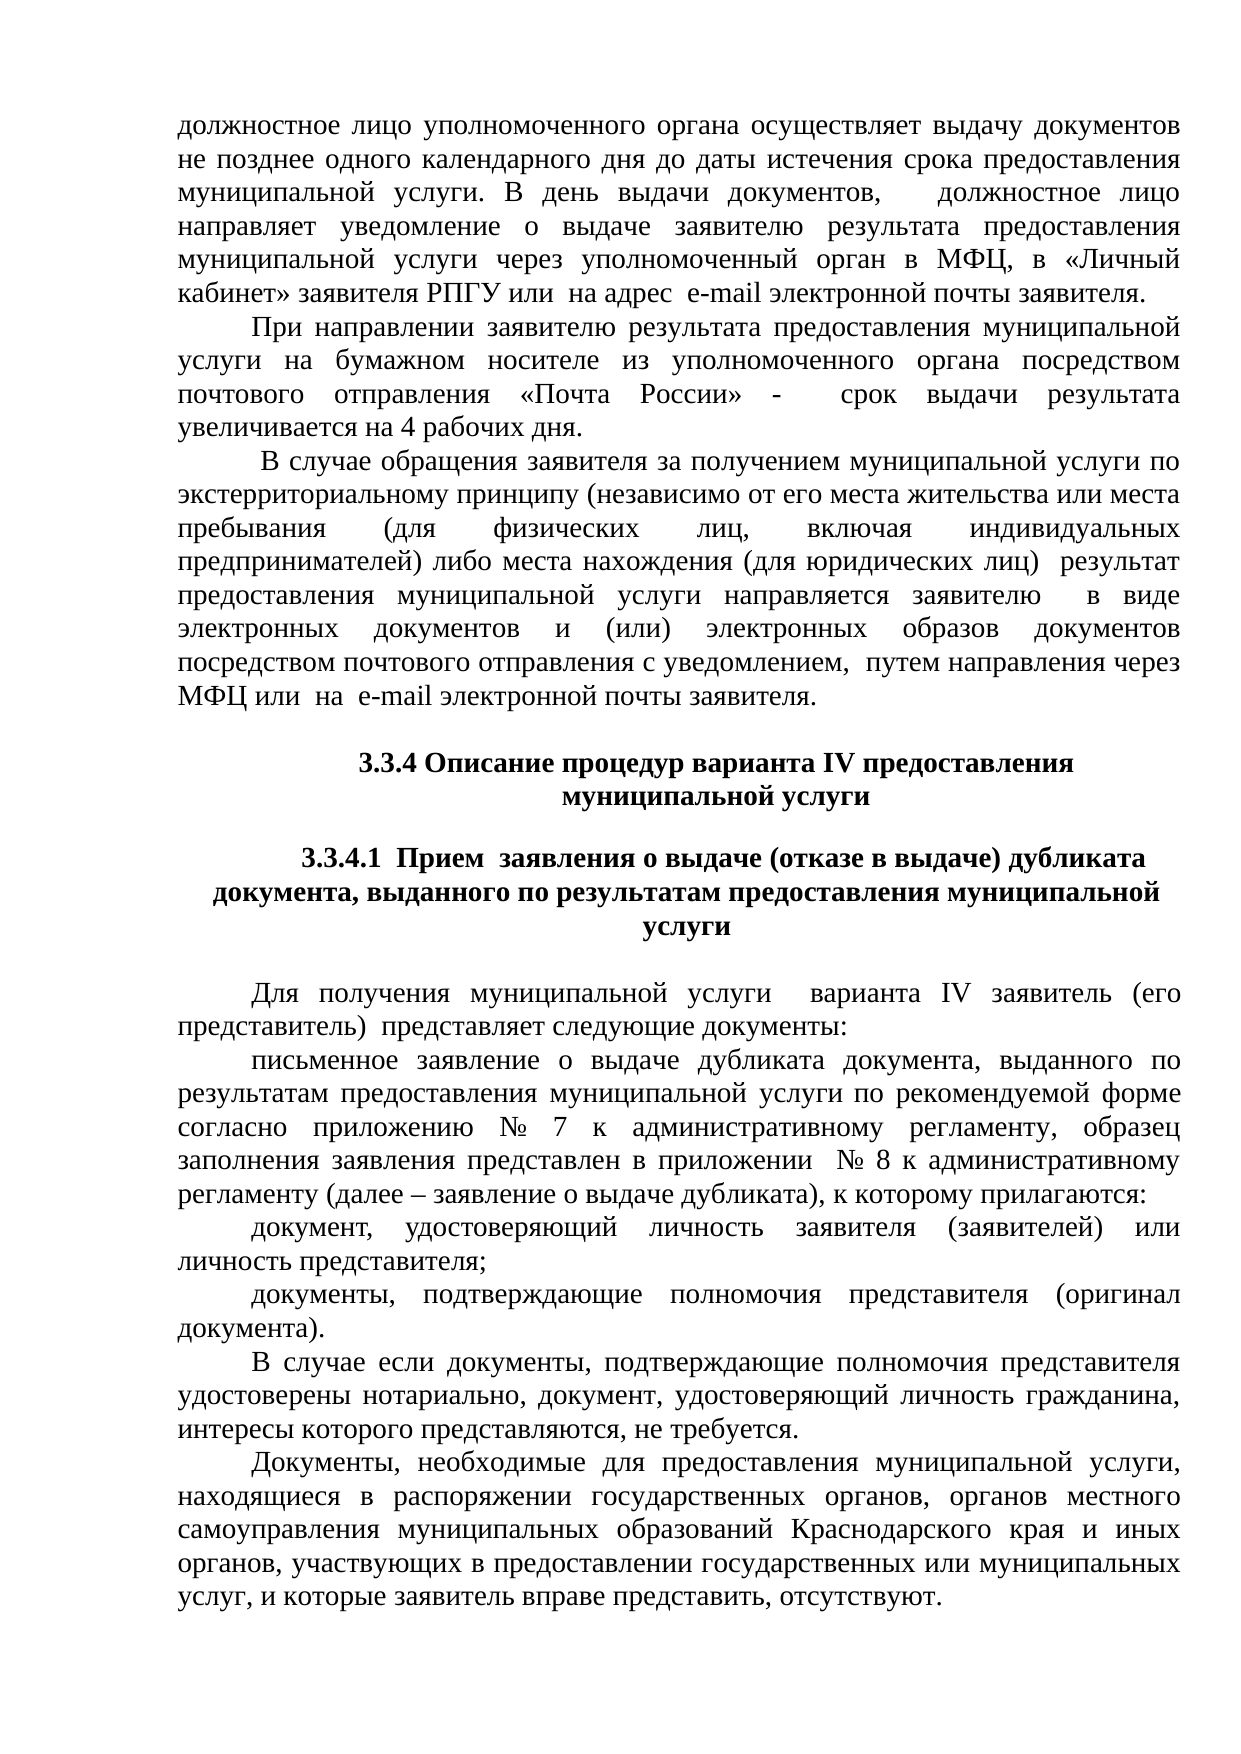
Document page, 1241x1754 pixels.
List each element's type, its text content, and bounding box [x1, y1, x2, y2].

text В случае если документы, подтверждающие полномочия представителя удостоверены нотариально, документ, удостоверяющий личность гражданина, интересы которого представляются, не требуется. [177, 1344, 1181, 1444]
text Документы, необходимые для предоставления муниципальной услуги, находящиеся в распоряжении государственных органов, органов местного самоуправления муниципальных образований Краснодарского края и иных органов, участвующих в предоставлении государственных или муниципальных услуг, и которые заявитель вправе представить, отсутствуют. [177, 1444, 1181, 1612]
text документ, удостоверяющий личность заявителя (заявителей) или личность представителя; [177, 1209, 1181, 1277]
text Для получения муниципальной услуги варианта IV заявитель (его представитель) представляет следующие документы: [177, 975, 1181, 1042]
text В случае обращения заявителя за получением муниципальной услуги по экстерриториальному принципу (независимо от его места жительства или места пребывания (для физических лиц, включая индивидуальных предпринимателей) либо места нахождения (для юридических лиц) результат предоставления муниципальной услуги направляется заявителю в виде электронных документов и (или) электронных образов документов посредством почтового отправления с уведомлением, путем направления через МФЦ или на e-mail электронной почты заявителя. [177, 443, 1181, 711]
text документы, подтверждающие полномочия представителя (оригинал документа). [177, 1277, 1181, 1344]
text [177, 107, 1181, 309]
text муниципальной услуги [177, 778, 1181, 812]
text 3.3.4 Описание процедур варианта IV предоставления [177, 745, 1181, 778]
text письменное заявление о выдаче дубликата документа, выданного по результатам предоставления муниципальной услуги по рекомендуемой форме согласно приложению № 7 к административному регламенту, образец заполнения заявления представлен в приложении № 8 к административному регламенту (далее – заявление о выдаче дубликата), к которому прилагаются: [177, 1042, 1181, 1209]
text 3.3.4.1 Прием заявления о выдаче (отказе в выдаче) дубликата документа, выданного по результатам предоставления муниципальной услуги [177, 841, 1196, 941]
text При направлении заявителю результата предоставления муниципальной услуги на бумажном носителе из уполномоченного органа посредством почтового отправления «Почта России» - срок выдачи результата увеличивается на 4 рабочих дня. [177, 309, 1181, 443]
